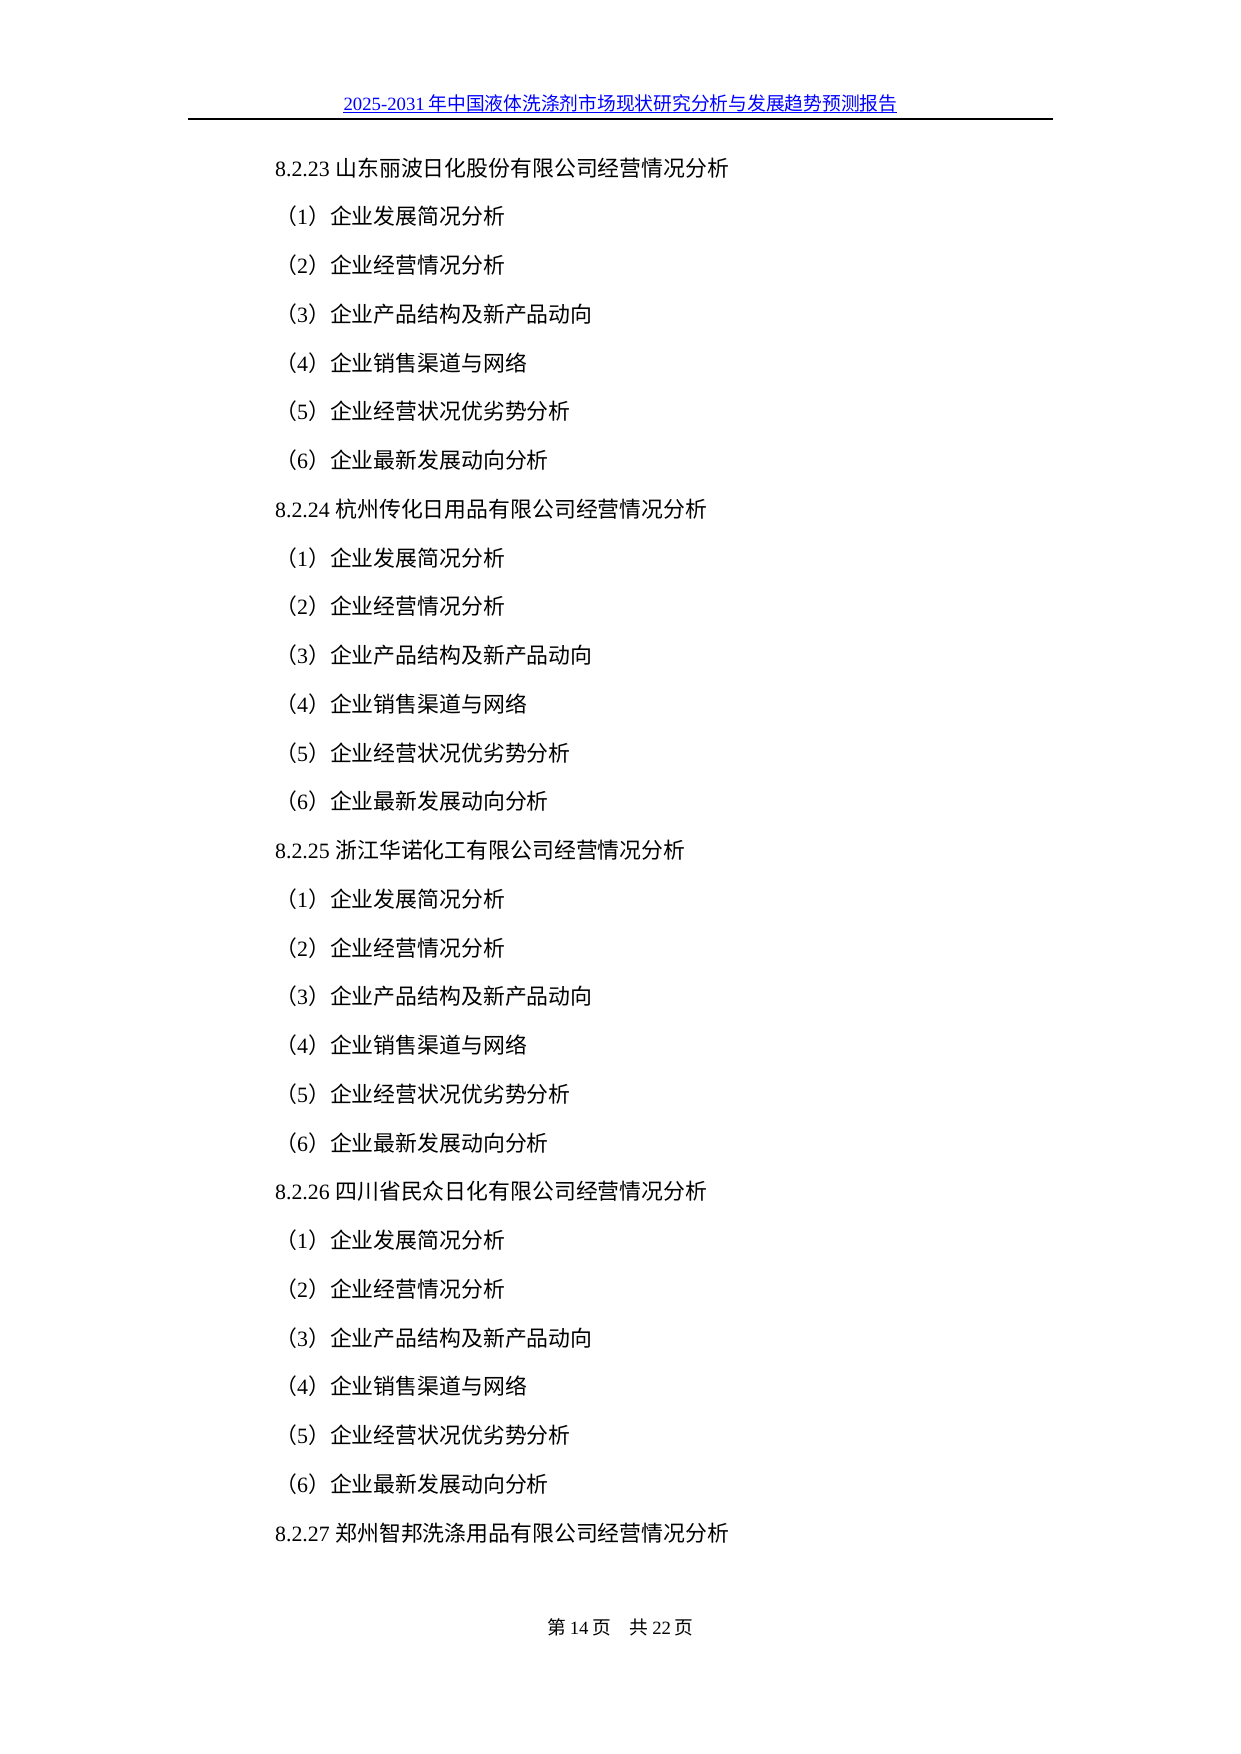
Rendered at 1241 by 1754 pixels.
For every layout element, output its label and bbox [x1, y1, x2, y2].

text [187, 150, 1053, 1548]
